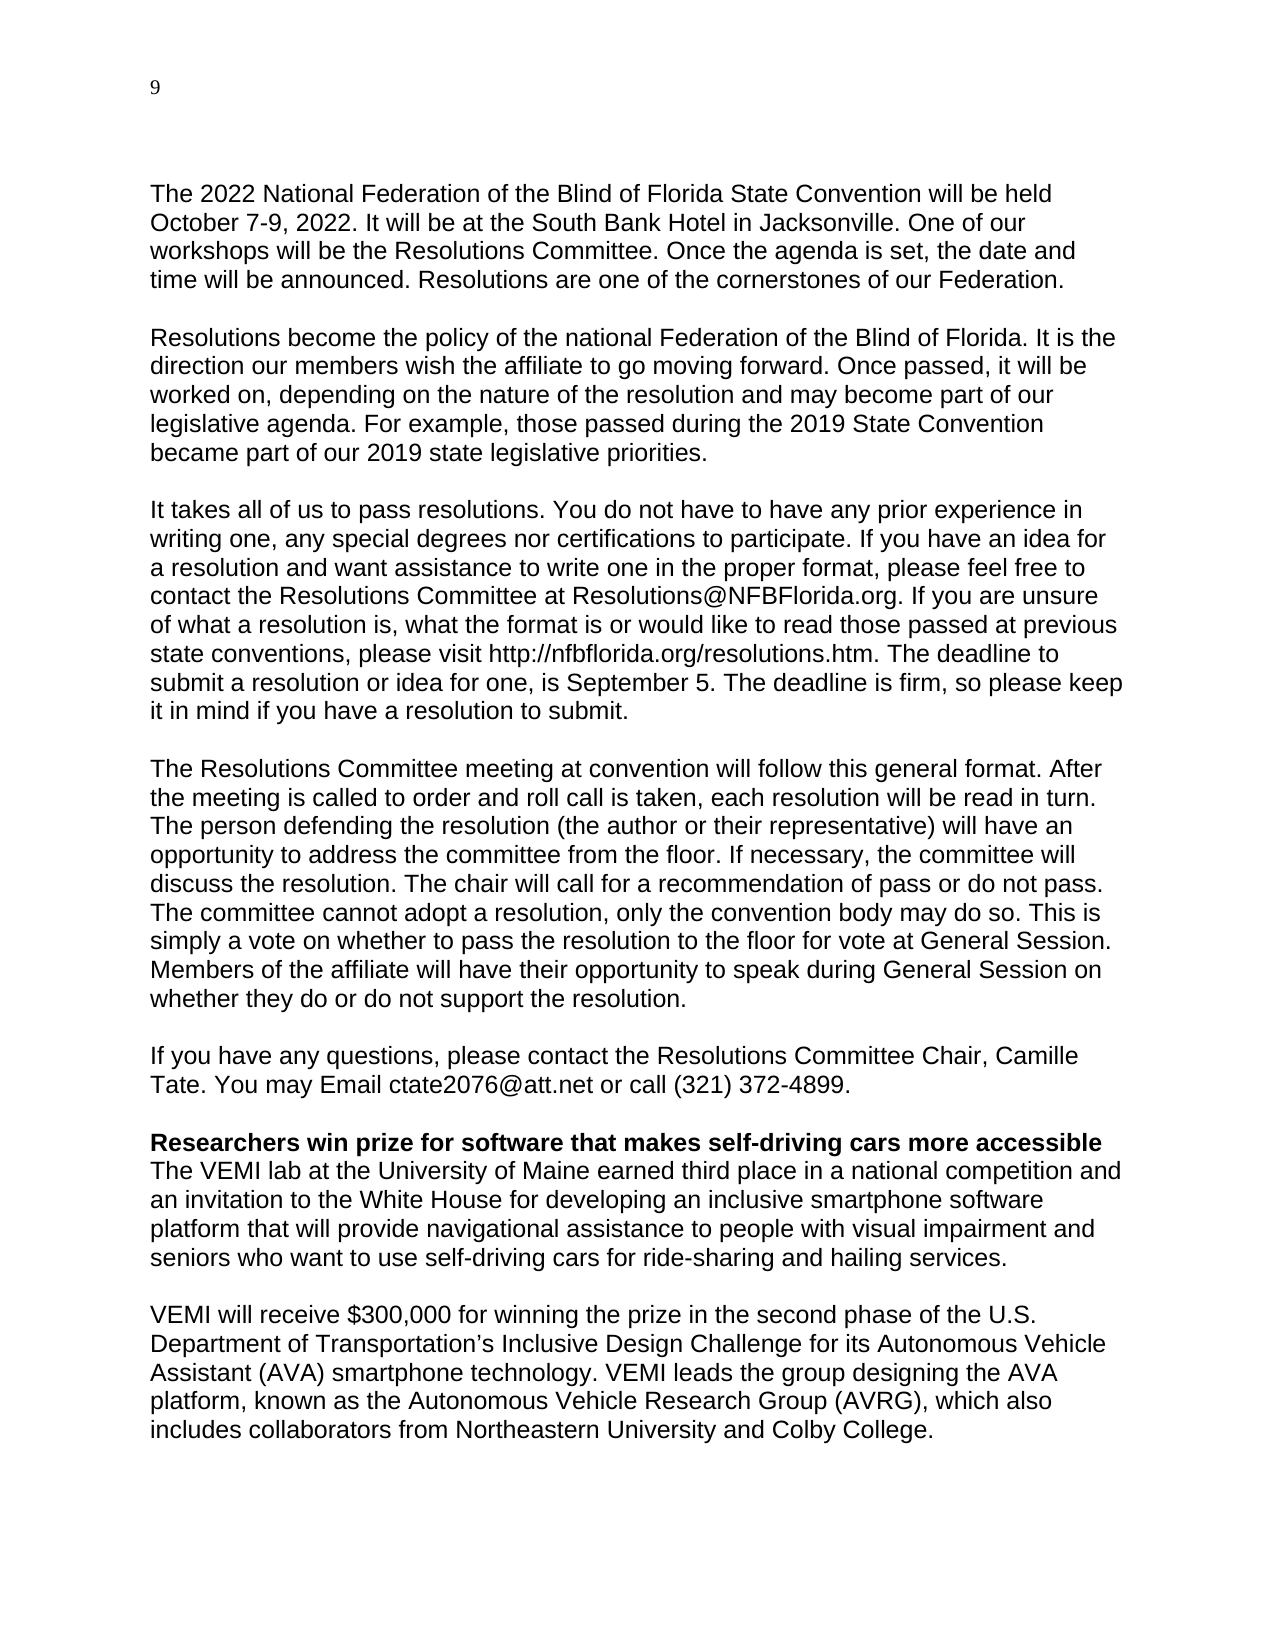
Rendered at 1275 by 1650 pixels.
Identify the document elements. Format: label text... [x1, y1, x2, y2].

text If you have any questions, please contact the Resolutions Committee Chair, Camille Tate. You may Email ctate2076@att.net or call (321) 372-4899. [150, 1041, 1125, 1099]
text The 2022 National Federation of the Blind of Florida State Convention will be held October 7-9, 2022. It will be at the South Bank Hotel in Jacksonville. One of our workshops will be the Resolutions Committee. Once the agenda is set, the date and time will be announced. Resolutions are one of the cornerstones of our Federation. [150, 179, 1125, 294]
text The Resolutions Committee meeting at convention will follow this general format. After the meeting is called to order and roll call is taken, each resolution will be read in turn. The person defending the resolution (the author or their representative) will have an opportunity to address the committee from the floor. If necessary, the committee will discuss the resolution. The chair will call for a recommendation of pass or do not pass. The committee cannot adopt a resolution, only the convention body may do so. This is simply a vote on whether to pass the resolution to the floor for vote at General Session. Members of the affiliate will have their opportunity to speak during General Session on whether they do or do not support the resolution. [150, 754, 1125, 1012]
text VEMI will receive $300,000 for winning the prize in the second phase of the U.S. Department of Transportation’s Inclusive Design Challenge for its Autonomous Vehicle Assistant (AVA) smartphone technology. VEMI leads the group designing the AVA platform, known as the Autonomous Vehicle Research Group (AVRG), which also includes collaborators from Northeastern University and Colby College. [150, 1300, 1125, 1444]
text The VEMI lab at the University of Maine earned third place in a national competition and an invitation to the White House for developing an inclusive smartphone software platform that will provide navigational assistance to people with visual impairment and seniors who want to use self-driving cars for ride-sharing and hailing services. [150, 1156, 1125, 1271]
text It takes all of us to pass resolutions. You do not have to have any prior experience in writing one, any special degrees nor certifications to participate. If you have an idea for a resolution and want assistance to write one in the proper format, please feel free to contact the Resolutions Committee at Resolutions@NFBFlorida.org. If you are unsure of what a resolution is, what the format is or would like to read those passed at previous state conventions, please visit http://nfbflorida.org/resolutions.htm. The deadline to submit a resolution or idea for one, is September 5. The deadline is firm, so please keep it in mind if you have a resolution to submit. [150, 495, 1125, 725]
text Researchers win prize for software that makes self-driving cars more accessible [150, 1127, 1125, 1156]
text Resolutions become the policy of the national Federation of the Blind of Florida. It is the direction our members wish the affiliate to go moving forward. Once passed, it will be worked on, depending on the nature of the resolution and may become part of our legislative agenda. For example, those passed during the 2019 State Convention became part of our 2019 state legislative priorities. [150, 322, 1125, 466]
